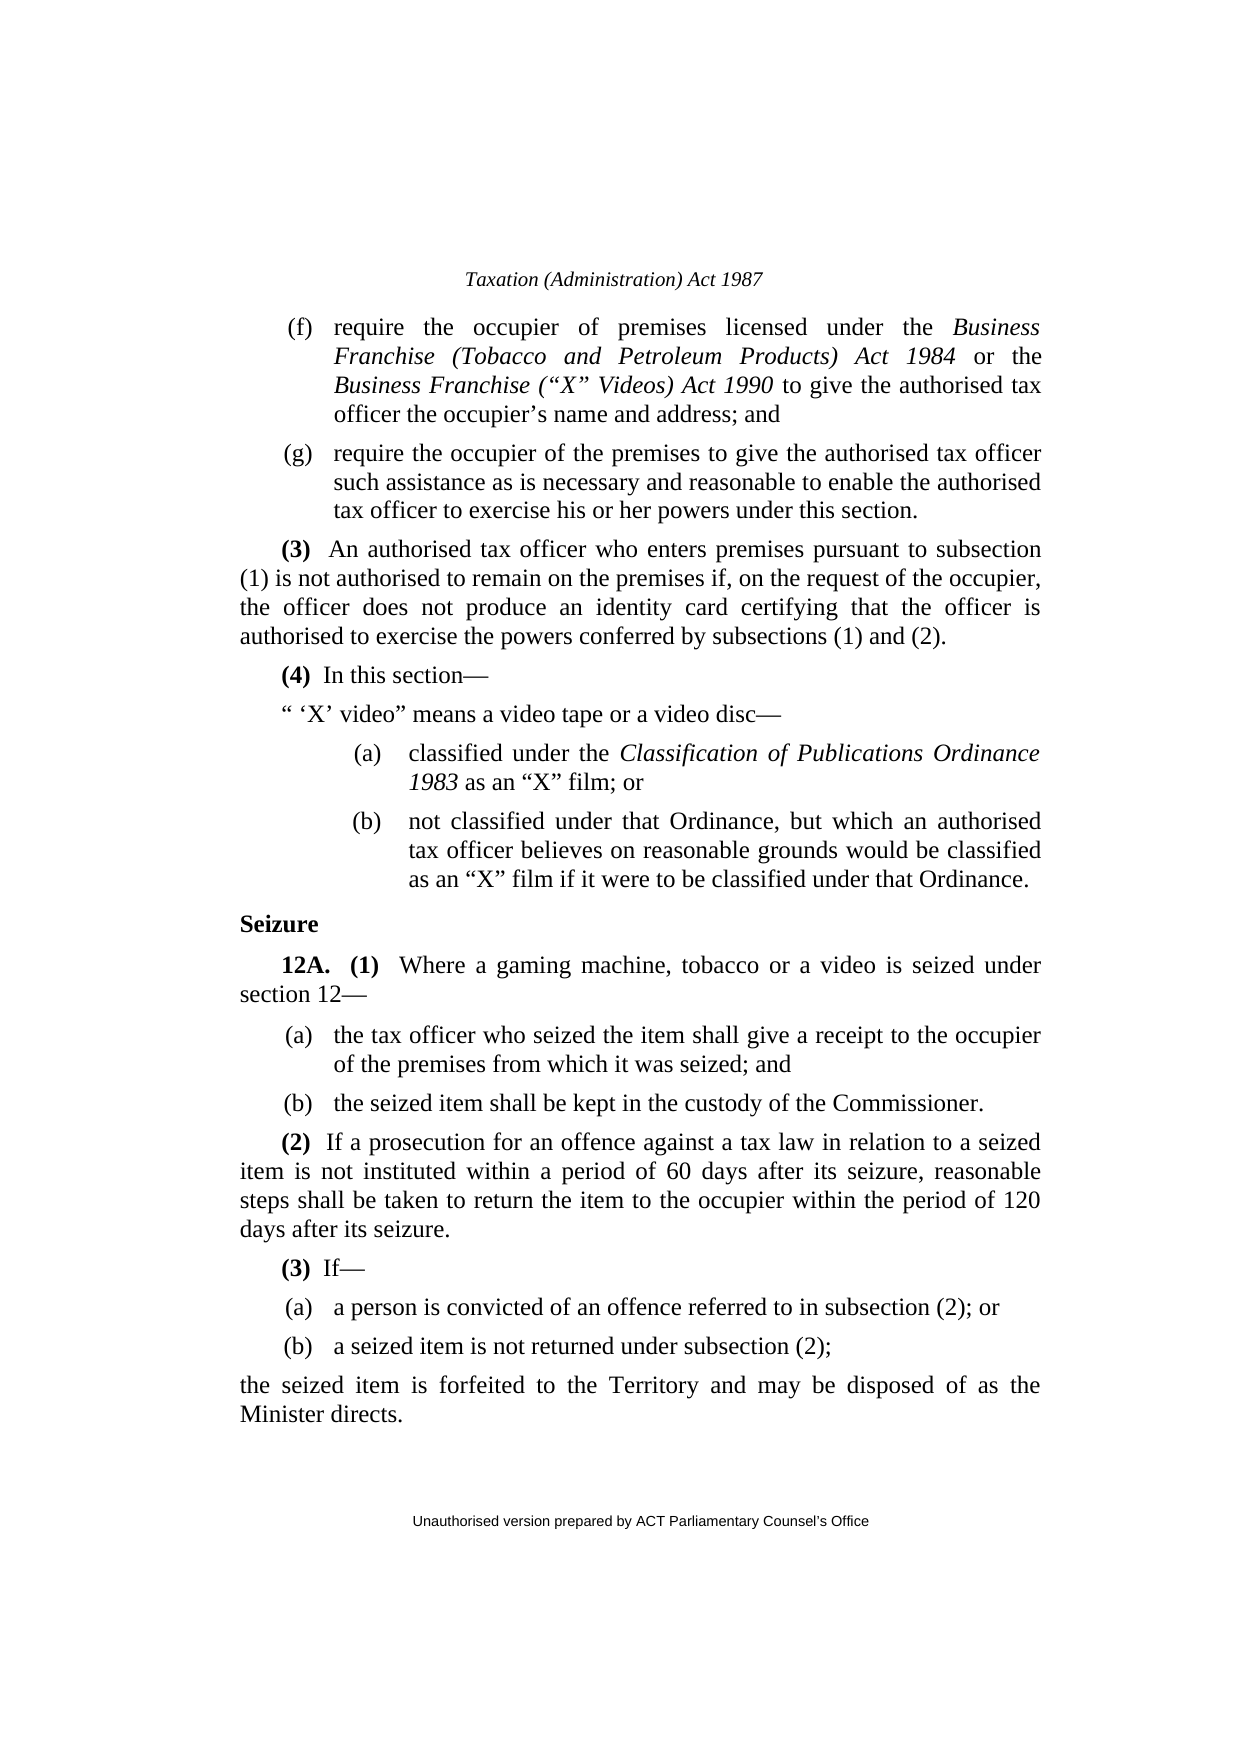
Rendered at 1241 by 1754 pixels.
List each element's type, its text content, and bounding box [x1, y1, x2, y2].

text (b) the seized item shall be kept in the custody of the Commissioner. [239, 1088, 1042, 1117]
text (3) If— [239, 1253, 1042, 1282]
text the seized item is forfeited to the Territory and may be disposed of as the Minister directs. [239, 1370, 1042, 1428]
subtitle Seizure [239, 909, 1042, 938]
text (4) In this section— [239, 660, 1042, 689]
text (a) the tax officer who seized the item shall give a receipt to the occupier of the premises from which it was seized; and [239, 1020, 1042, 1078]
text (b) a seized item is not returned under subsection (2); [239, 1331, 1042, 1360]
text (a) classified under the Classification of Publications Ordinance 1983 as an “X” film; or [239, 738, 1042, 796]
text (g) require the occupier of the premises to give the authorised tax officer such assistance as is necessary and reasonable to enable the authorised tax officer to exercise his or her powers under this section. [239, 438, 1042, 524]
text (3) An authorised tax officer who enters premises pursuant to subsection (1) is not authorised to remain on the premises if, on the request of the occupier, the officer does not produce an identity card certifying that the officer is authorised to exercise the powers conferred by subsections (1) and (2). [239, 534, 1042, 649]
text 12A. (1) Where a gaming machine, tobacco or a video is seized under section 12— [239, 950, 1042, 1008]
text “ ‘X’ video” means a video tape or a video disc— [281, 699, 1042, 728]
text (2) If a prosecution for an offence against a tax law in relation to a seized item is not instituted within a period of 60 days after its seizure, reasonable steps shall be taken to return the item to the occupier within the period of 120 days after its seizure. [239, 1127, 1042, 1242]
text (a) a person is convicted of an offence referred to in subsection (2); or [239, 1292, 1042, 1321]
text (f) require the occupier of premises licensed under the Business Franchise (Tobacco and Petroleum Products) Act 1984 or the Business Franchise (“X” Videos) Act 1990 to give the authorised tax officer the occupier’s name and address; and [239, 312, 1042, 427]
text (b) not classified under that Ordinance, but which an authorised tax officer believes on reasonable grounds would be classified as an “X” film if it were to be classified under that Ordinance. [239, 806, 1042, 892]
